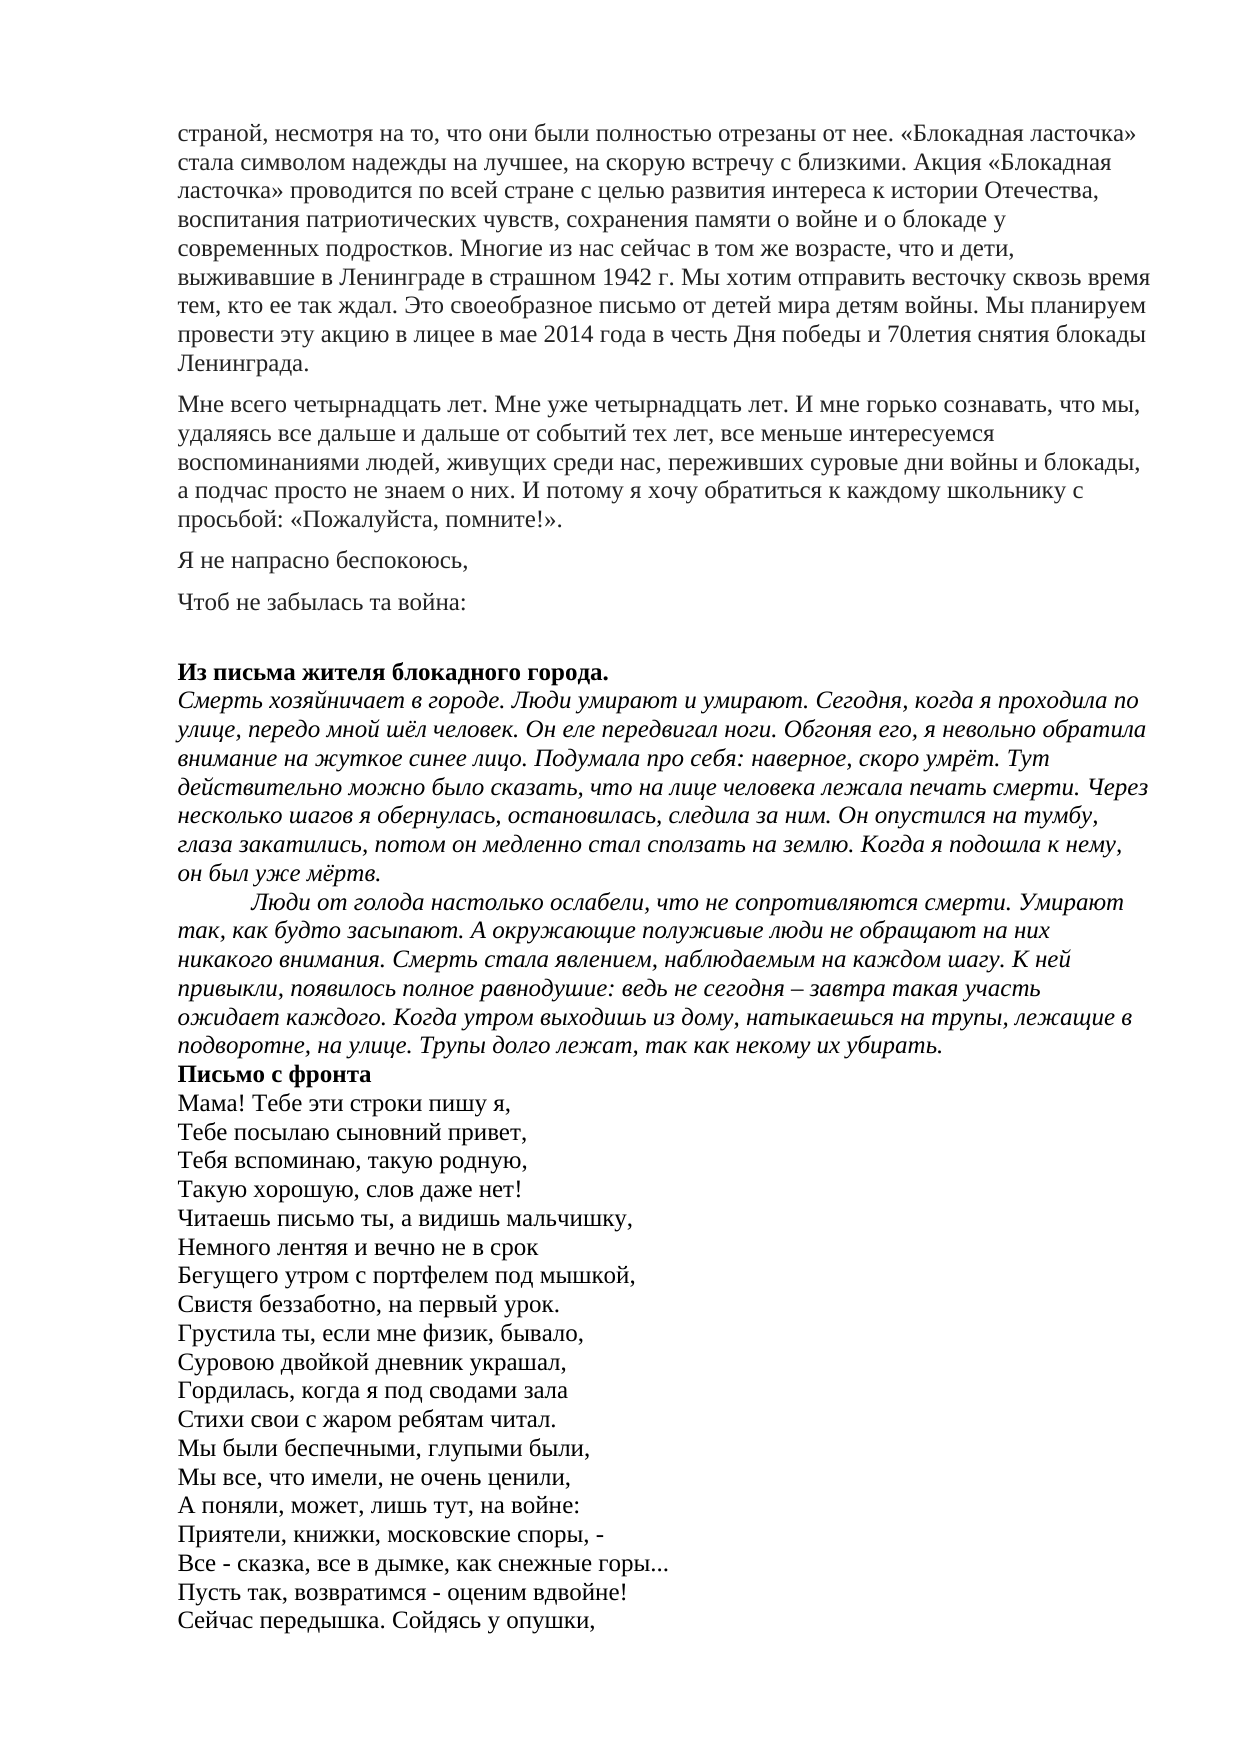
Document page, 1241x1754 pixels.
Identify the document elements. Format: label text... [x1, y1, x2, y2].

text Читаешь письмо ты, а видишь мальчишку, [177, 1203, 1152, 1232]
text Тебя вспоминаю, такую родную, [177, 1146, 1152, 1174]
text Суровою двойкой дневник украшал, [177, 1347, 1152, 1376]
text Письмо с фронта [177, 1059, 1152, 1088]
text Все - сказка, все в дымке, как снежные горы... [177, 1548, 1152, 1577]
text Мне всего четырнадцать лет. Мне уже четырнадцать лет. И мне горько сознавать, что мы, удаляясь все дальше и дальше от событий тех лет, все меньше интересуемся воспоминаниями людей, живущих среди нас, переживших суровые дни войны и блокады, а подчас просто не знаем о них. И потому я хочу обратиться к каждому школьнику с просьбой: «Пожалуйста, помните!». [177, 389, 1152, 533]
text Немного лентяя и вечно не в срок [177, 1232, 1152, 1261]
text Стихи свои с жаром ребятам читал. [177, 1404, 1152, 1433]
text Люди от голода настолько ослабели, что не сопротивляются смерти. Умирают так, как будто засыпают. А окружающие полуживые люди не обращают на них никакого внимания. Смерть стала явлением, наблюдаемым на каждом шагу. К ней привыкли, появилось полное равнодушие: ведь не сегодня – завтра такая участь ожидает каждого. Когда утром выходишь из дому, натыкаешься на трупы, лежащие в подворотне, на улице. Трупы долго лежат, так как некому их убирать. [177, 887, 1152, 1059]
text Из письма жителя блокадного города. [177, 657, 1152, 686]
text Свистя беззаботно, на первый урок. [177, 1289, 1152, 1318]
text Такую хорошую, слов даже нет! [177, 1174, 1152, 1203]
text Гордилась, когда я под сводами зала [177, 1376, 1152, 1404]
text Грустила ты, если мне физик, бывало, [177, 1318, 1152, 1347]
text Смерть хозяйничает в городе. Люди умирают и умирают. Сегодня, когда я проходила по улице, передо мной шёл человек. Он еле передвигал ноги. Обгоняя его, я невольно обратила внимание на жуткое синее лицо. Подумала про себя: наверное, скоро умрёт. Тут действительно можно было сказать, что на лице человека лежала печать смерти. Через несколько шагов я обернулась, остановилась, следила за ним. Он опустился на тумбу, глаза закатились, потом он медленно стал сползать на землю. Когда я подошла к нему, он был уже мёртв. [177, 686, 1152, 887]
text Чтоб не забылась та война: [177, 587, 1152, 616]
text Мы были беспечными, глупыми были, [177, 1433, 1152, 1462]
text Приятели, книжки, московские споры, - [177, 1519, 1152, 1548]
text Я не напрасно беспокоюсь, [177, 546, 1152, 574]
text Пусть так, возвратимся - оценим вдвойне! [177, 1577, 1152, 1606]
text Тебе посылаю сыновний привет, [177, 1117, 1152, 1146]
text Бегущего утром с портфелем под мышкой, [177, 1261, 1152, 1289]
text Сейчас передышка. Сойдясь у опушки, [177, 1606, 1152, 1634]
text Мама! Тебе эти строки пишу я, [177, 1088, 1152, 1117]
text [177, 118, 1152, 377]
text А поняли, может, лишь тут, на войне: [177, 1491, 1152, 1519]
text Мы все, что имели, не очень ценили, [177, 1462, 1152, 1491]
